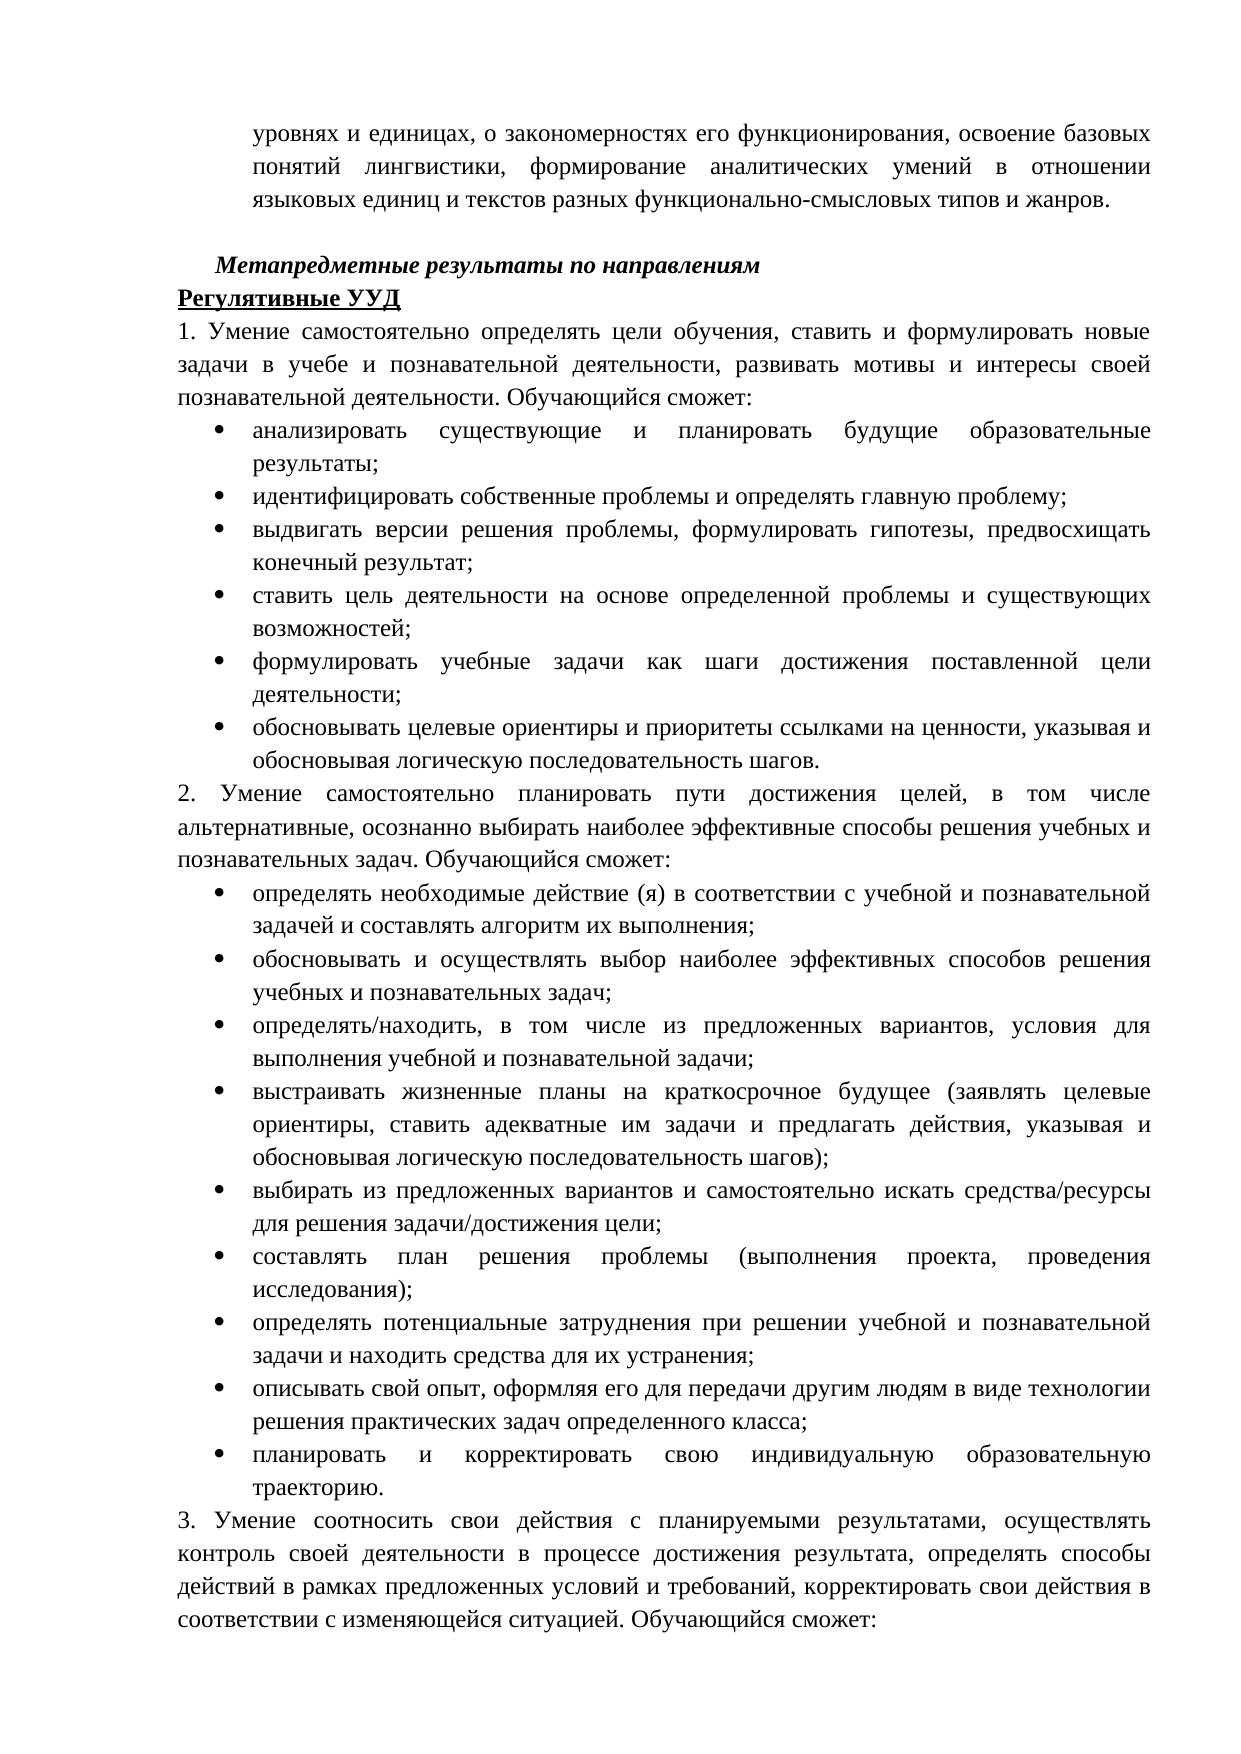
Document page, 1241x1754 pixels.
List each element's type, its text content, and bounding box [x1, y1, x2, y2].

list выбирать из предложенных вариантов и самостоятельно искать средства/ресурсы для решения задачи/достижения цели; [215, 1175, 1152, 1237]
text 1. Умение самостоятельно определять цели обучения, ставить и формулировать новые задачи в учебе и познавательной деятельности, развивать мотивы и интересы своей познавательной деятельности. Обучающийся сможет: [177, 316, 1152, 411]
list обосновывать и осуществлять выбор наиболее эффективных способов решения учебных и познавательных задач; [215, 944, 1152, 1005]
text Регулятивные УУД [177, 283, 1152, 312]
list описывать свой опыт, оформляя его для передачи другим людям в виде технологии решения практических задач определенного класса; [215, 1373, 1152, 1435]
text Метапредметные результаты по направлениям [215, 217, 1152, 279]
text 2. Умение самостоятельно планировать пути достижения целей, в том числе альтернативные, осознанно выбирать наиболее эффективные способы решения учебных и познавательных задач. Обучающийся сможет: [177, 778, 1152, 873]
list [215, 118, 1152, 213]
list обосновывать целевые ориентиры и приоритеты ссылками на ценности, указывая и обосновывая логическую последовательность шагов. [215, 712, 1152, 774]
list выстраивать жизненные планы на краткосрочное будущее (заявлять целевые ориентиры, ставить адекватные им задачи и предлагать действия, указывая и обосновывая логическую последовательность шагов); [215, 1076, 1152, 1171]
list определять/находить, в том числе из предложенных вариантов, условия для выполнения учебной и познавательной задачи; [215, 1010, 1152, 1071]
list планировать и корректировать свою индивидуальную образовательную траекторию. [215, 1439, 1152, 1501]
list формулировать учебные задачи как шаги достижения поставленной цели деятельности; [215, 646, 1152, 708]
list анализировать существующие и планировать будущие образовательные результаты; [215, 415, 1152, 477]
list выдвигать версии решения проблемы, формулировать гипотезы, предвосхищать конечный результат; [215, 514, 1152, 576]
list определять потенциальные затруднения при решении учебной и познавательной задачи и находить средства для их устранения; [215, 1307, 1152, 1369]
list определять необходимые действие (я) в соответствии с учебной и познавательной задачей и составлять алгоритм их выполнения; [215, 878, 1152, 939]
list ставить цель деятельности на основе определенной проблемы и существующих возможностей; [215, 580, 1152, 642]
list составлять план решения проблемы (выполнения проекта, проведения исследования); [215, 1241, 1152, 1303]
list идентифицировать собственные проблемы и определять главную проблему; [215, 481, 1152, 510]
text 3. Умение соотносить свои действия с планируемыми результатами, осуществлять контроль своей деятельности в процессе достижения результата, определять способы действий в рамках предложенных условий и требований, корректировать свои действия в соответствии с изменяющейся ситуацией. Обучающийся сможет: [177, 1505, 1152, 1633]
